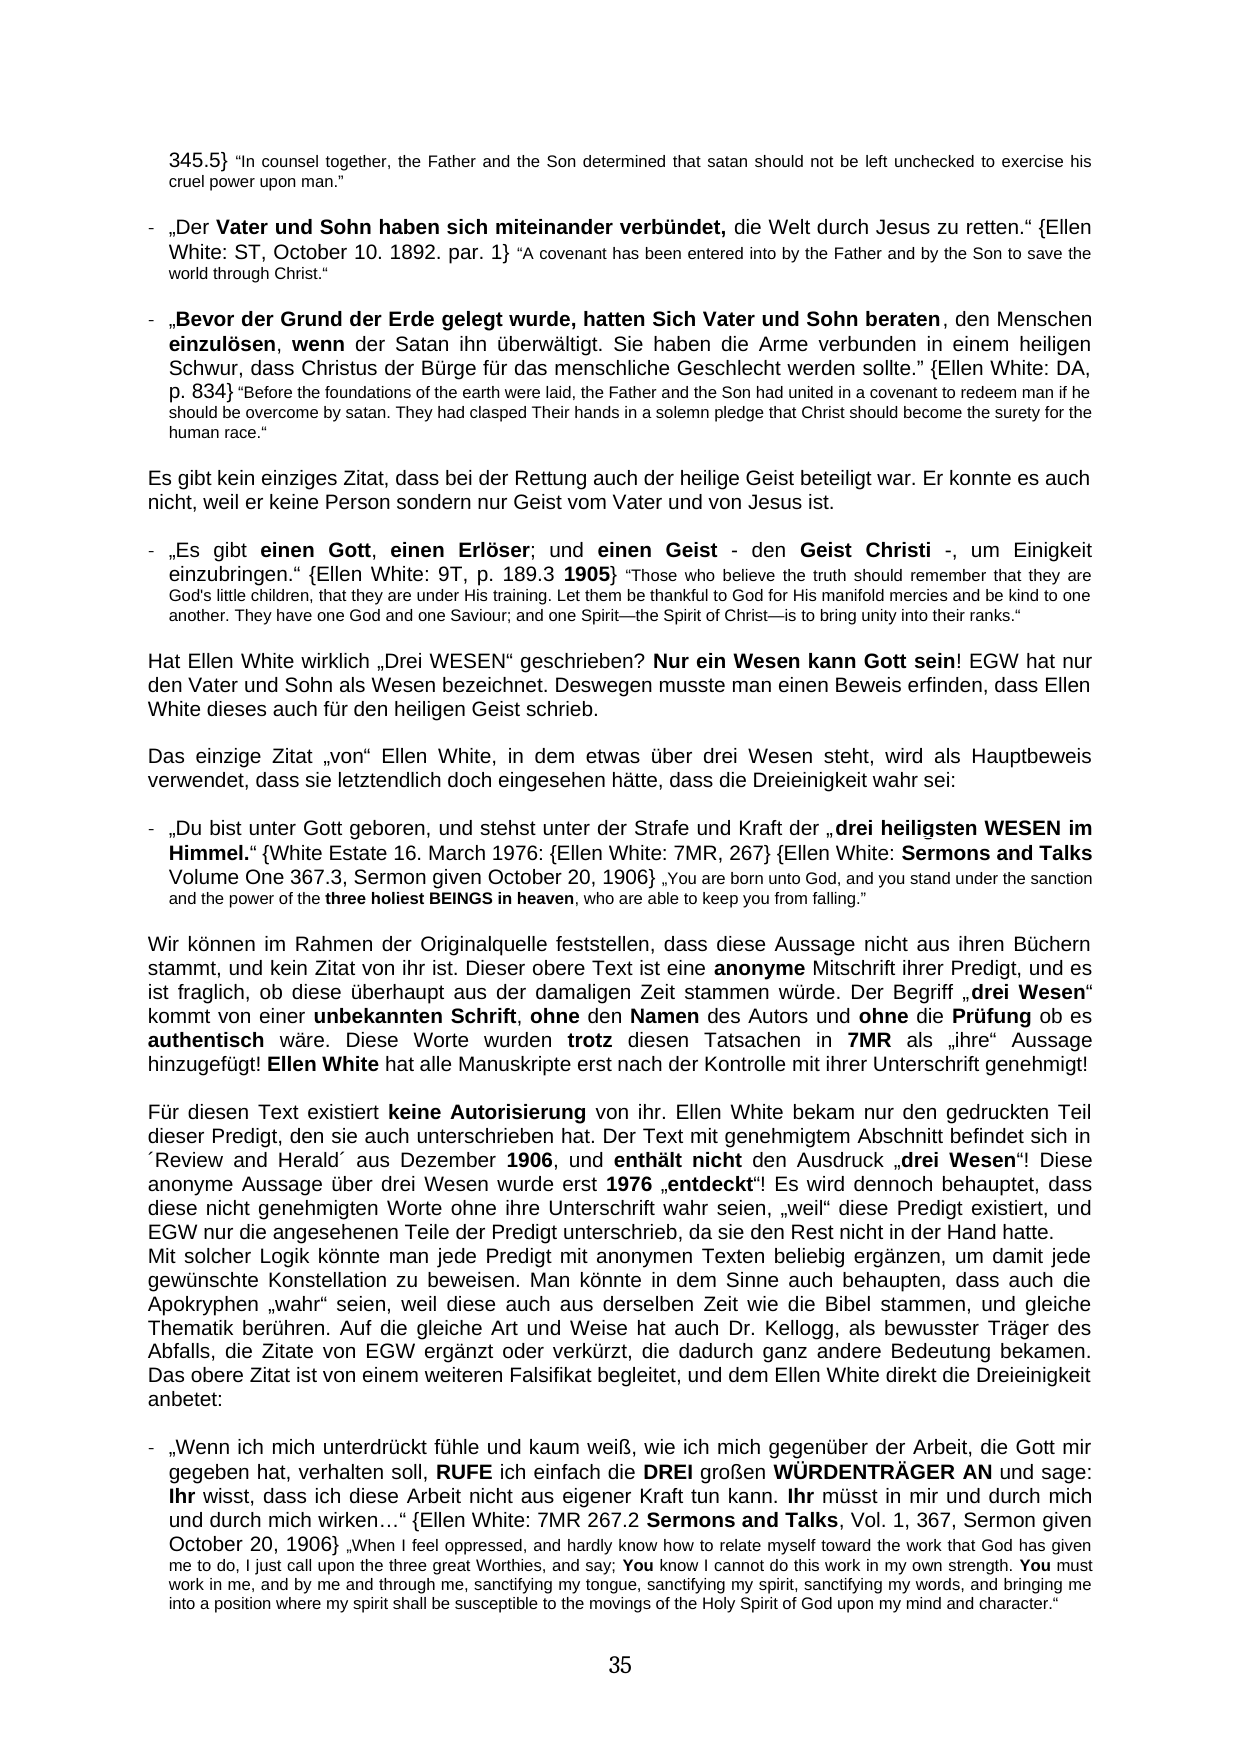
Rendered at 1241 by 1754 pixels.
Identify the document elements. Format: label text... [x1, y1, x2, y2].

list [148, 1527, 1093, 1600]
text Es gibt kein einziges Zitat, dass bei der Rettung auch der heilige Geist beteiligt war. Er konnte es auch nicht, weil er keine Person sondern nur Geist vom Vater und von Jesus ist. [148, 557, 1093, 605]
list „Vater und Sohn haben beim gemeinsamen Rat beschlossen, dass dem Satan nicht erlaubt werden darf, seinen grausamen Plan an den Menschen durchzuführen.” {Ellen White: 18MR, p. 345.5} “In counsel together, the Father and the Son determined that satan should not be left unchecked to exercise his cruel power upon man.” [148, 191, 1093, 283]
text Wir können im Rahmen der Originalquelle feststellen, dass diese Aussage nicht aus ihren Büchern stammt, und kein Zitat von ihr ist. Dieser obere Text ist eine anonyme Mitschrift ihrer Predigt, und es ist fraglich, ob diese überhaupt aus der damaligen Zeit stammen würde. Der Begriff „drei Wesen“ kommt von einer unbekannten Schrift, ohne den Namen des Autors und ohne die Prüfung ob es authentisch wäre. Diese Worte wurden trotz diesen Tatsachen in 7MR als „ihre“ Aussage hinzugefügt! Ellen White hat alle Manuskripte erst nach der Kontrolle mit ihrer Unterschrift genehmigt! [148, 1024, 1093, 1168]
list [148, 148, 1093, 167]
list „Es gibt einen Gott, einen Erlöser; und einen Geist - den Geist Christi -, um Einigkeit einzubringen.“ {Ellen White: 9T, p. 189.3 1905} “Those who believe the truth should remember that they are God's little children, that they are under His training. Let them be thankful to God for His manifold mercies and be kind to one another. They have one God and one Saviour; and one Spirit—the Spirit of Christ—is to bring unity into their ranks.“ [148, 629, 1093, 716]
text Für diesen Text existiert keine Autorisierung von ihr. Ellen White bekam nur den gedruckten Teil dieser Predigt, den sie auch unterschrieben hat. Der Text mit genehmigtem Abschnitt befindet sich in ´Review and Herald´ aus Dezember 1906, und enthält nicht den Ausdruck „drei Wesen“! Diese anonyme Aussage über drei Wesen wurde erst 1976 „entdeckt“! Es wird dennoch behauptet, dass diese nicht genehmigten Worte ohne ihre Unterschrift wahr seien, „weil“ diese Predigt existiert, und EGW nur die angesehenen Teile der Predigt unterschrieb, da sie den Rest nicht in der Hand hatte. [148, 1192, 1093, 1335]
text Mit solcher Logik könnte man jede Predigt mit anonymen Texten beliebig ergänzen, um damit jede gewünschte Konstellation zu beweisen. Man könnte in dem Sinne auch behaupten, dass auch die Apokryphen „wahr“ seien, weil diese auch aus derselben Zeit wie die Bibel stammen, und gleiche Thematik berühren. Auf die gleiche Art und Weise hat auch Dr. Kellogg, als bewusster Träger des Abfalls, die Zitate von EGW ergänzt oder verkürzt, die dadurch ganz andere Bedeutung bekamen. Das obere Zitat ist von einem weiteren Falsifikat begleitet, und dem Ellen White direkt die Dreieinigkeit anbetet: [148, 1335, 1093, 1503]
list „Du bist unter Gott geboren, und stehst unter der Strafe und Kraft der „drei heiligsten WESEN im Himmel.“ {White Estate 16. March 1976: {Ellen White: 7MR, 267} {Ellen White: Sermons and Talks Volume One 367.3, Sermon given October 20, 1906} „You are born unto God, and you stand under the sanction and the power of the three holiest BEINGS in heaven, who are able to keep you from falling.” [148, 908, 1093, 1000]
list „Der Vater und Sohn haben sich miteinander verbündet, die Welt durch Jesus zu retten.“ {Ellen White: ST, October 10. 1892. par. 1} “A covenant has been entered into by the Father and by the Son to save the world through Christ.“ [148, 307, 1093, 374]
list „Bevor der Grund der Erde gelegt wurde, hatten Sich Vater und Sohn beraten, den Menschen einzulösen, wenn der Satan ihn überwältigt. Sie haben die Arme verbunden in einem heiligen Schwur, dass Christus der Bürge für das menschliche Geschlecht werden sollte.” {Ellen White: DA, p. 834} “Before the foundations of the earth were laid, the Father and the Son had united in a covenant to redeem man if he should be overcome by satan. They had clasped Their hands in a solemn pledge that Christ should become the surety for the human race.“ [148, 398, 1093, 533]
text Hat Ellen White wirklich „Drei WESEN“ geschrieben? Nur ein Wesen kann Gott sein! EGW hat nur den Vater und Sohn als Wesen bezeichnet. Deswegen musste man einen Beweis erfinden, dass Ellen White dieses auch für den heiligen Geist schrieb. [148, 740, 1093, 812]
text Das einzige Zitat „von“ Ellen White, in dem etwas über drei Wesen steht, wird als Hauptbeweis verwendet, dass sie letztendlich doch eingesehen hätte, dass die Dreieinigkeit wahr sei: [148, 836, 1093, 884]
